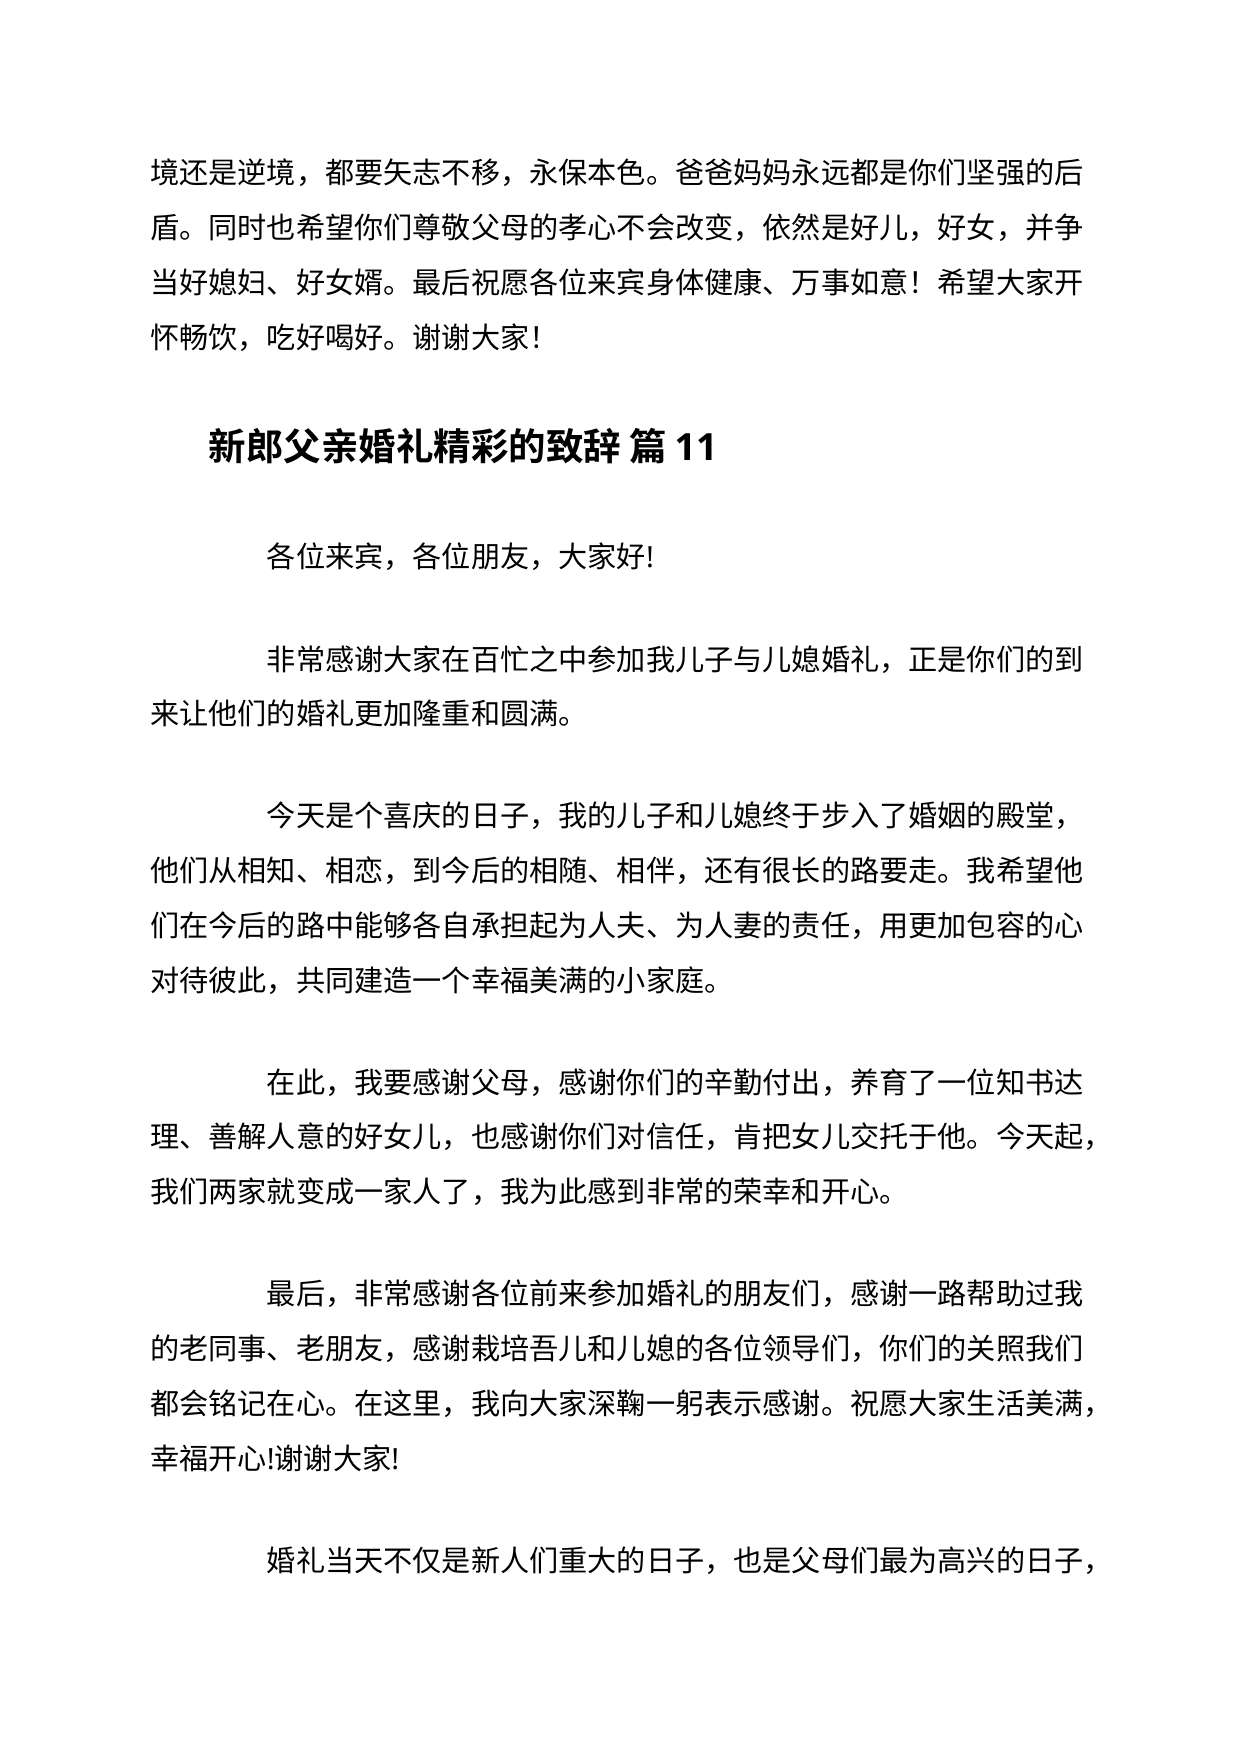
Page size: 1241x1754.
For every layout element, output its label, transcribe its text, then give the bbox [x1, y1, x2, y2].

text 今天是个喜庆的日子，我的儿子和儿媳终于步入了婚姻的殿堂，他们从相知、相恋，到今后的相随、相伴，还有很长的路要走。我希望他们在今后的路中能够各自承担起为人夫、为人妻的责任，用更加包容的心对待彼此，共同建造一个幸福美满的小家庭。 [150, 793, 1090, 1000]
text 非常感谢大家在百忙之中参加我儿子与儿媳婚礼，正是你们的到来让他们的婚礼更加隆重和圆满。 [150, 636, 1090, 733]
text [150, 150, 1090, 357]
text 各位来宾，各位朋友，大家好! [150, 534, 1090, 576]
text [150, 1537, 1090, 1580]
text 最后，非常感谢各位前来参加婚礼的朋友们，感谢一路帮助过我的老同事、老朋友，感谢栽培吾儿和儿媳的各位领导们，你们的关照我们都会铭记在心。在这里，我向大家深鞠一躬表示感谢。祝愿大家生活美满，幸福开心!谢谢大家! [150, 1271, 1090, 1478]
text 在此，我要感谢父母，感谢你们的辛勤付出，养育了一位知书达理、善解人意的好女儿，也感谢你们对信任，肯把女儿交托于他。今天起，我们两家就变成一家人了，我为此感到非常的荣幸和开心。 [150, 1059, 1090, 1211]
text 新郎父亲婚礼精彩的致辞 篇11 [150, 416, 1090, 471]
